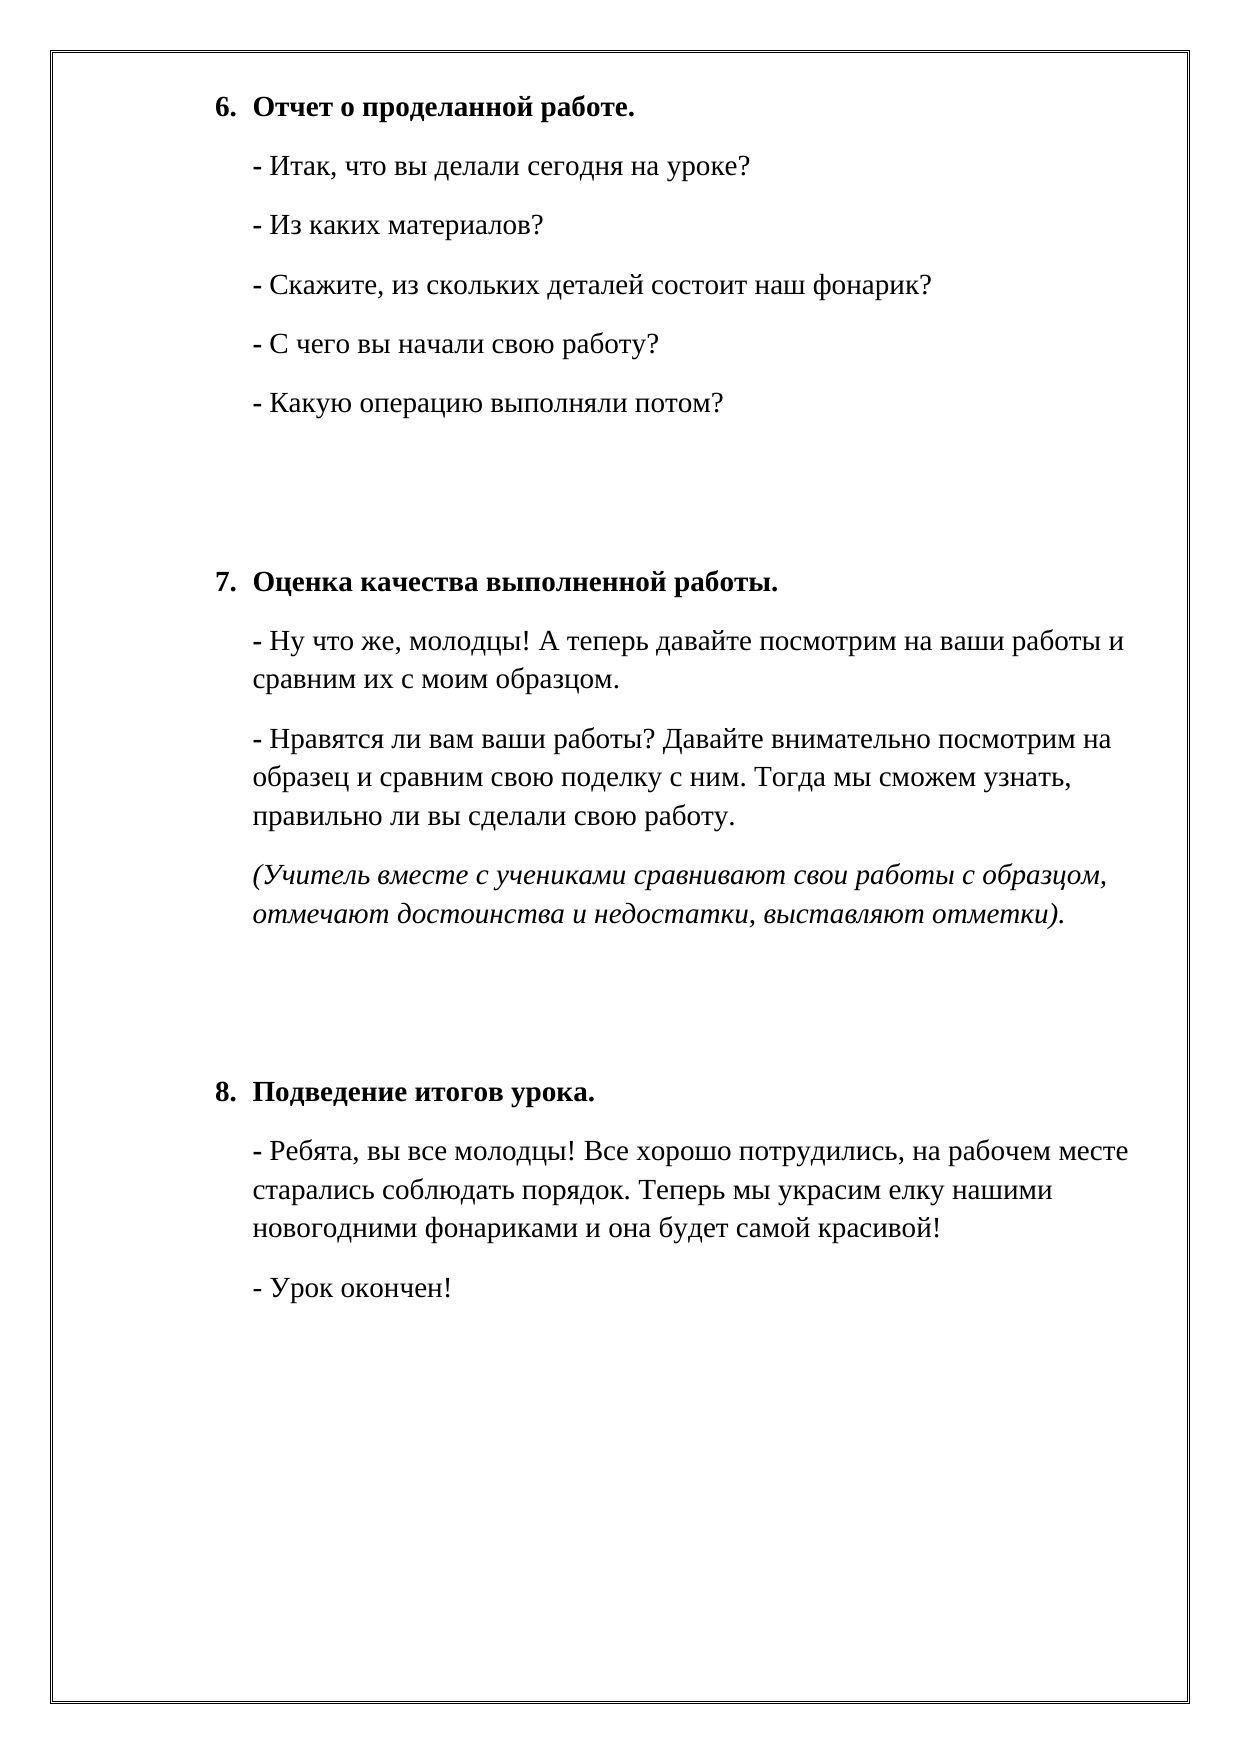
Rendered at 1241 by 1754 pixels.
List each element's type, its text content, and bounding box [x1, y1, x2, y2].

list Отчет о проделанной работе. [215, 89, 1152, 122]
list Подведение итогов урока. [215, 1074, 1152, 1108]
list - Итак, что вы делали сегодня на уроке? [252, 148, 1152, 182]
list - Ну что же, молодцы! А теперь давайте посмотрим на ваши работы и сравним их с моим образцом. [252, 623, 1152, 695]
list - Урок окончен! [252, 1270, 1152, 1303]
list - Нравятся ли вам ваши работы? Давайте внимательно посмотрим на образец и сравним свою поделку с ним. Тогда мы сможем узнать, правильно ли вы сделали свою работу. [252, 721, 1152, 832]
list - Ребята, вы все молодцы! Все хорошо потрудились, на рабочем месте старались соблюдать порядок. Теперь мы украсим елку нашими новогодними фонариками и она будет самой красивой! [252, 1133, 1152, 1244]
list - Из каких материалов? [252, 207, 1152, 241]
list - С чего вы начали свою работу? [252, 326, 1152, 360]
list (Учитель вместе с учениками сравнивают свои работы с образцом, отмечают достоинства и недостатки, выставляют отметки). [252, 857, 1152, 929]
list Оценка качества выполненной работы. [215, 564, 1152, 597]
list - Скажите, из скольких деталей состоит наш фонарик? [252, 267, 1152, 300]
list - Какую операцию выполняли потом? [252, 386, 1152, 419]
